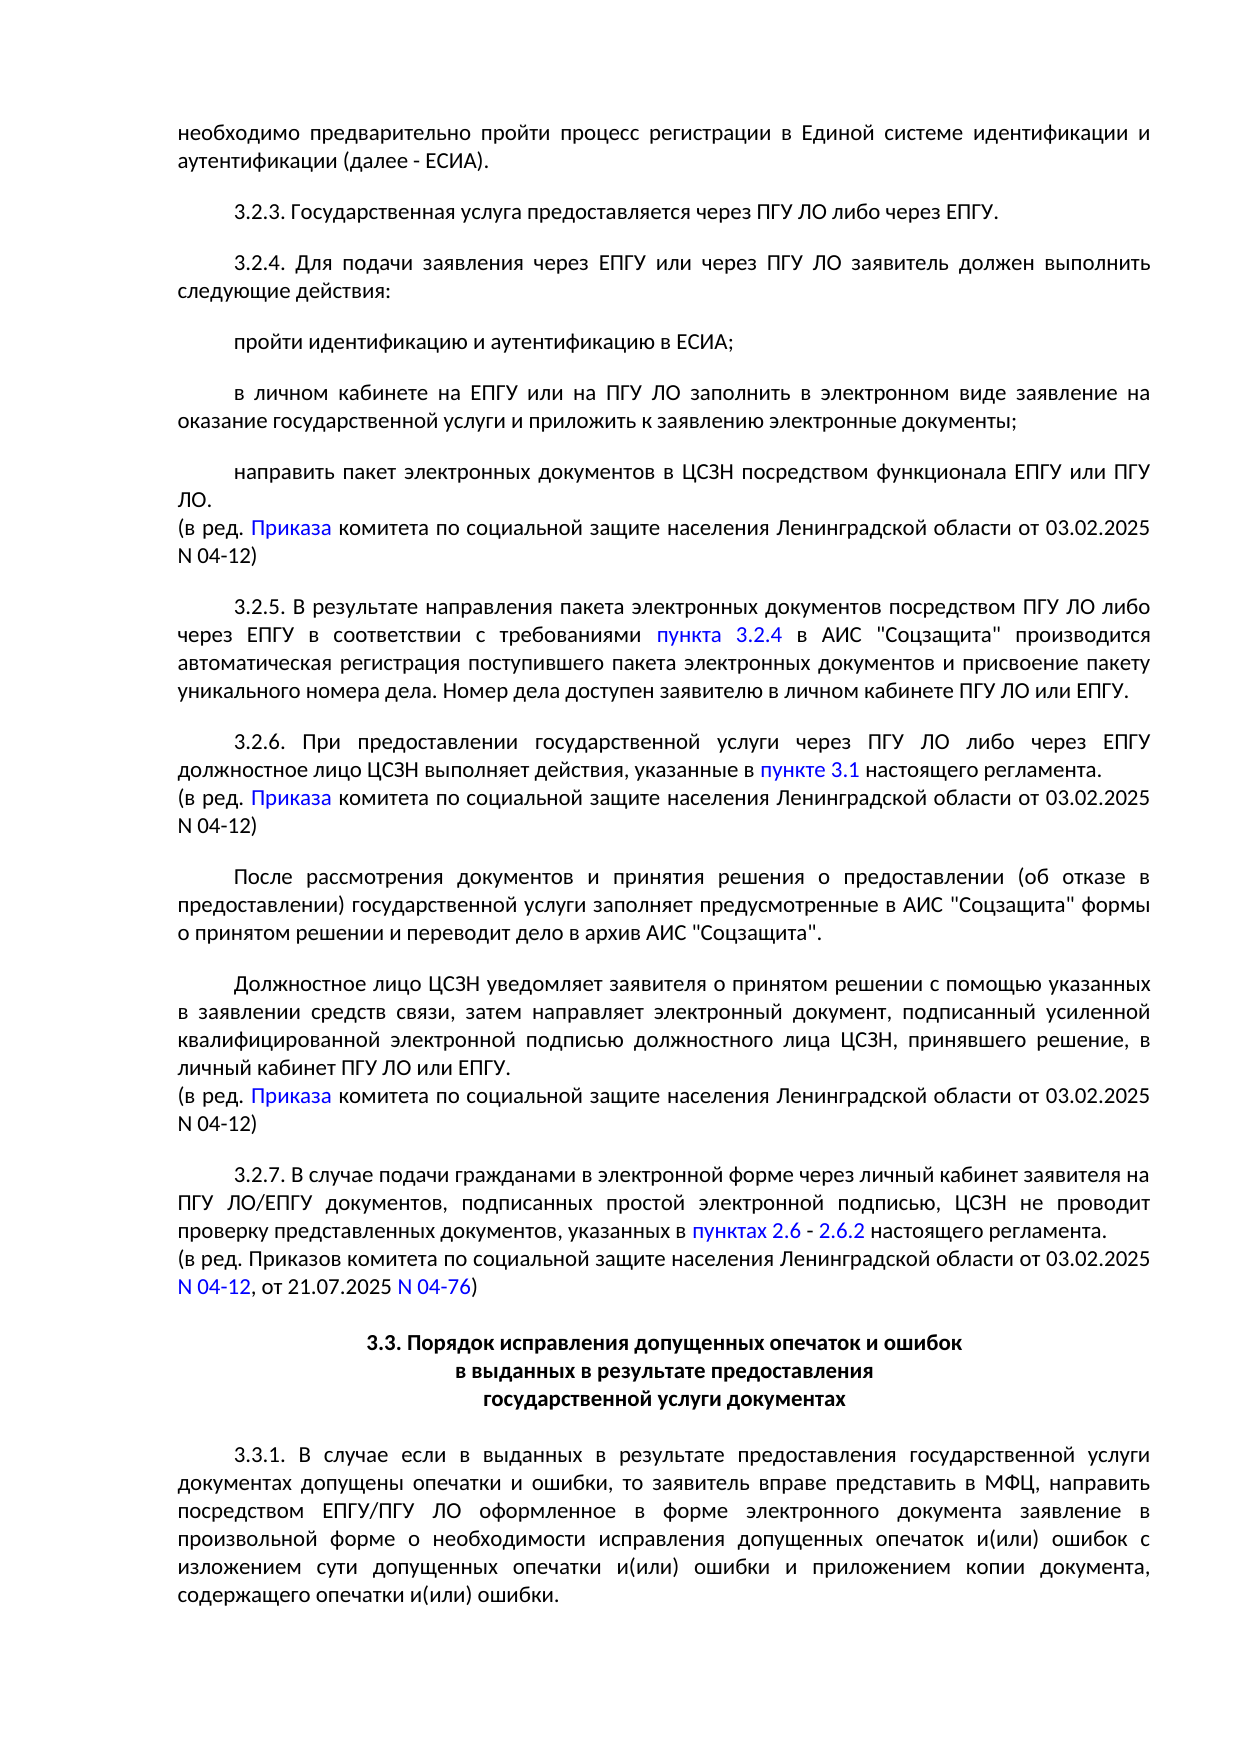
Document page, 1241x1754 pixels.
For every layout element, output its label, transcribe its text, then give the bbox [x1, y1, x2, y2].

text 3.2.6. При предоставлении государственной услуги через ПГУ ЛО либо через ЕПГУ должностное лицо ЦСЗН выполняет действия, указанные в пункте 3.1 настоящего регламента. [177, 727, 1152, 783]
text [177, 118, 1152, 174]
text направить пакет электронных документов в ЦСЗН посредством функционала ЕПГУ или ПГУ ЛО. [177, 457, 1152, 513]
title 3.3. Порядок исправления допущенных опечаток и ошибок [177, 1328, 1152, 1356]
text 3.2.3. Государственная услуга предоставляется через ПГУ ЛО либо через ЕПГУ. [177, 197, 1152, 225]
text Должностное лицо ЦСЗН уведомляет заявителя о принятом решении с помощью указанных в заявлении средств связи, затем направляет электронный документ, подписанный усиленной квалифицированной электронной подписью должностного лица ЦСЗН, принявшего решение, в личный кабинет ПГУ ЛО или ЕПГУ. [177, 969, 1152, 1081]
text в личном кабинете на ЕПГУ или на ПГУ ЛО заполнить в электронном виде заявление на оказание государственной услуги и приложить к заявлению электронные документы; [177, 378, 1152, 434]
title государственной услуги документах [177, 1384, 1152, 1412]
text (в ред. Приказа комитета по социальной защите населения Ленинградской области от 03.02.2025 N 04-12) [177, 513, 1152, 569]
text (в ред. Приказа комитета по социальной защите населения Ленинградской области от 03.02.2025 N 04-12) [177, 783, 1152, 839]
text 3.2.7. В случае подачи гражданами в электронной форме через личный кабинет заявителя на ПГУ ЛО/ЕПГУ документов, подписанных простой электронной подписью, ЦСЗН не проводит проверку представленных документов, указанных в пунктах 2.6 - 2.6.2 настоящего регламента. [177, 1160, 1152, 1244]
text 3.2.4. Для подачи заявления через ЕПГУ или через ПГУ ЛО заявитель должен выполнить следующие действия: [177, 248, 1152, 304]
text (в ред. Приказов комитета по социальной защите населения Ленинградской области от 03.02.2025 N 04-12, от 21.07.2025 N 04-76) [177, 1244, 1152, 1300]
title в выданных в результате предоставления [177, 1356, 1152, 1384]
text После рассмотрения документов и принятия решения о предоставлении (об отказе в предоставлении) государственной услуги заполняет предусмотренные в АИС "Соцзащита" формы о принятом решении и переводит дело в архив АИС "Соцзащита". [177, 862, 1152, 946]
text 3.3.1. В случае если в выданных в результате предоставления государственной услуги документах допущены опечатки и ошибки, то заявитель вправе представить в МФЦ, направить посредством ЕПГУ/ПГУ ЛО оформленное в форме электронного документа заявление в произвольной форме о необходимости исправления допущенных опечаток и(или) ошибок с изложением сути допущенных опечатки и(или) ошибки и приложением копии документа, содержащего опечатки и(или) ошибки. [177, 1440, 1152, 1608]
text пройти идентификацию и аутентификацию в ЕСИА; [177, 327, 1152, 355]
text (в ред. Приказа комитета по социальной защите населения Ленинградской области от 03.02.2025 N 04-12) [177, 1081, 1152, 1137]
text 3.2.5. В результате направления пакета электронных документов посредством ПГУ ЛО либо через ЕПГУ в соответствии с требованиями пункта 3.2.4 в АИС "Соцзащита" производится автоматическая регистрация поступившего пакета электронных документов и присвоение пакету уникального номера дела. Номер дела доступен заявителю в личном кабинете ПГУ ЛО или ЕПГУ. [177, 592, 1152, 704]
